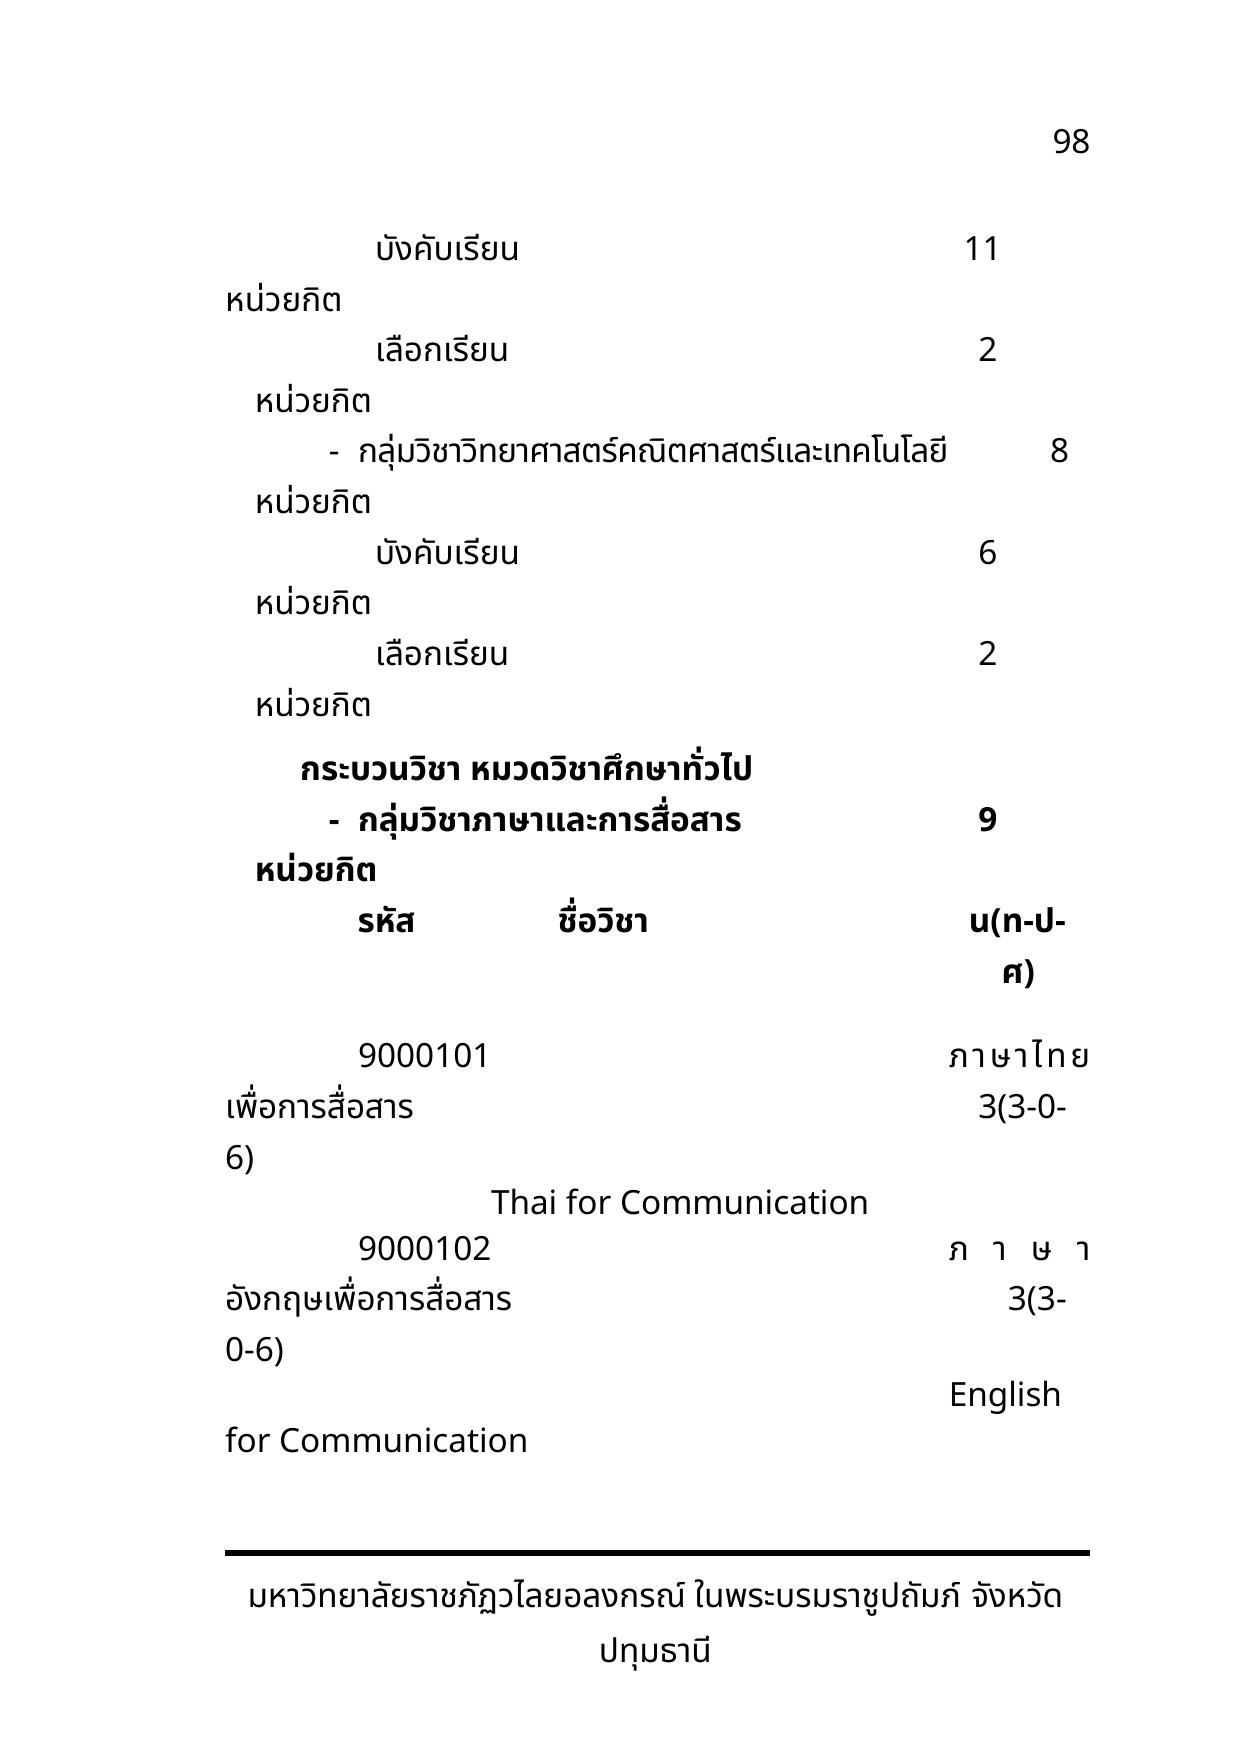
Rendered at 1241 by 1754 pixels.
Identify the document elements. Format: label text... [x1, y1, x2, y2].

text 9000101 ภาษาไทยเพื่อการสื่อสาร 3(3-0-6) [225, 1032, 1090, 1179]
text บังคับเรียน 11 หน่วยกิต [225, 225, 1090, 326]
text กระบวนวิชา หมวดวิชาศึกษาทั่วไป [225, 745, 1090, 796]
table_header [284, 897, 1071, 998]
text 9000102 ภาษาอังกฤษเพื่อการสื่อสาร 3(3-0-6) [225, 1224, 1090, 1371]
text Thai for Communication [225, 1179, 1090, 1224]
text เลือกเรียน 2 หน่วยกิต [225, 326, 1090, 427]
text English for Communication [225, 1371, 1090, 1462]
text - กลุ่มวิชาภาษาและการสื่อสาร 9 หน่วยกิต [225, 796, 1090, 897]
text - กลุ่มวิชาวิทยาศาสตร์คณิตศาสตร์และเทคโนโลยี 8 หน่วยกิต [225, 427, 1090, 528]
text บังคับเรียน 6 หน่วยกิต [225, 528, 1090, 630]
text เลือกเรียน 2 หน่วยกิต [225, 630, 1090, 731]
